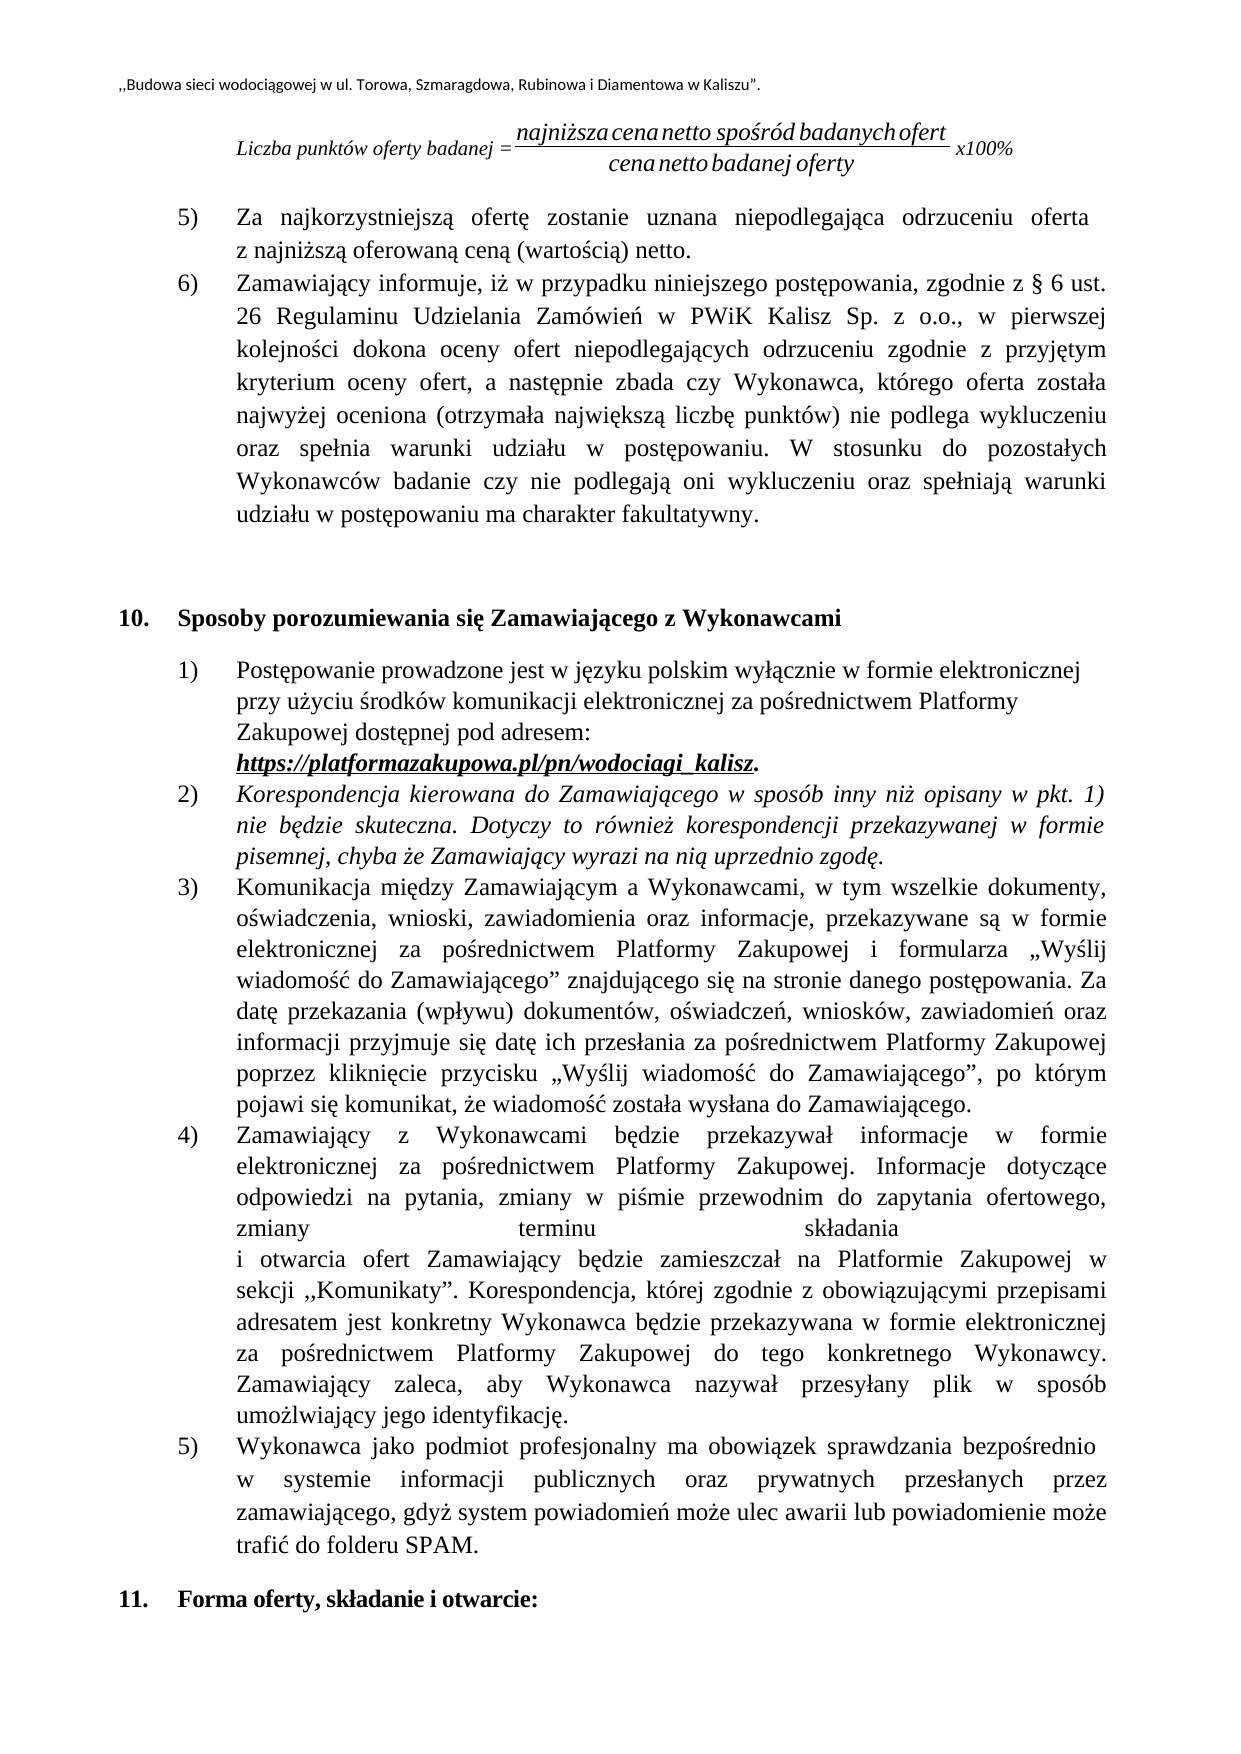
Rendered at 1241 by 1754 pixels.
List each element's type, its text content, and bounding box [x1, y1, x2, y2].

list Zamawiający informuje, iż w przypadku niniejszego postępowania, zgodnie z § 6 ust. 26 Regulaminu Udzielania Zamówień w PWiK Kalisz Sp. z o.o., w pierwszej kolejności dokona oceny ofert niepodlegających odrzuceniu zgodnie z przyjętym kryterium oceny ofert, a następnie zbada czy Wykonawca, którego oferta została najwyżej oceniona (otrzymała największą liczbę punktów) nie podlega wykluczeniu oraz spełnia warunki udziału w postępowaniu. W stosunku do pozostałych Wykonawców badanie czy nie podlegają oni wykluczeniu oraz spełniają warunki udziału w postępowaniu ma charakter fakultatywny. [177, 268, 1107, 528]
list Komunikacja między Zamawiającym a Wykonawcami, w tym wszelkie dokumenty, oświadczenia, wnioski, zawiadomienia oraz informacje, przekazywane są w formie elektronicznej za pośrednictwem Platformy Zakupowej i formularza „Wyślij wiadomość do Zamawiającego” znajdującego się na stronie danego postępowania. Za datę przekazania (wpływu) dokumentów, oświadczeń, wniosków, zawiadomień oraz informacji przyjmuje się datę ich przesłania za pośrednictwem Platformy Zakupowej poprzez kliknięcie przycisku „Wyślij wiadomość do Zamawiającego”, po którym pojawi się komunikat, że wiadomość została wysłana do Zamawiającego. [177, 872, 1107, 1118]
list Za najkorzystniejszą ofertę zostanie uznana niepodlegająca odrzuceniu oferta z najniższą oferowaną ceną (wartością) netto. [177, 202, 1107, 264]
list Postępowanie prowadzone jest w języku polskim wyłącznie w formie elektronicznej przy użyciu środków komunikacji elektronicznej za pośrednictwem Platformy Zakupowej dostępnej pod adresem: https://platformazakupowa.pl/pn/wodociagi_kalisz. [177, 655, 1107, 777]
list Forma oferty, składanie i otwarcie: [118, 1584, 1107, 1612]
text Liczba punktów oferty badanej = x100% [236, 118, 1107, 177]
list Korespondencja kierowana do Zamawiającego w sposób inny niż opisany w pkt. 1) nie będzie skuteczna. Dotyczy to również korespondencji przekazywanej w formie pisemnej, chyba że Zamawiający wyrazi na nią uprzednio zgodę. [177, 779, 1107, 870]
list Sposoby porozumiewania się Zamawiającego z Wykonawcami [118, 603, 1107, 632]
list Wykonawca jako podmiot profesjonalny ma obowiązek sprawdzania bezpośrednio w systemie informacji publicznych oraz prywatnych przesłanych przez zamawiającego, gdyż system powiadomień może ulec awarii lub powiadomienie może trafić do folderu SPAM. [177, 1431, 1107, 1558]
list Zamawiający z Wykonawcami będzie przekazywał informacje w formie elektronicznej za pośrednictwem Platformy Zakupowej. Informacje dotyczące odpowiedzi na pytania, zmiany w piśmie przewodnim do zapytania ofertowego, zmiany terminu składania i otwarcia ofert Zamawiający będzie zamieszczał na Platformie Zakupowej w sekcji ,,Komunikaty”. Korespondencja, której zgodnie z obowiązującymi przepisami adresatem jest konkretny Wykonawca będzie przekazywana w formie elektronicznej za pośrednictwem Platformy Zakupowej do tego konkretnego Wykonawcy. Zamawiający zaleca, aby Wykonawca nazywał przesyłany plik w sposób umożlwiający jego identyfikację. [177, 1120, 1107, 1428]
